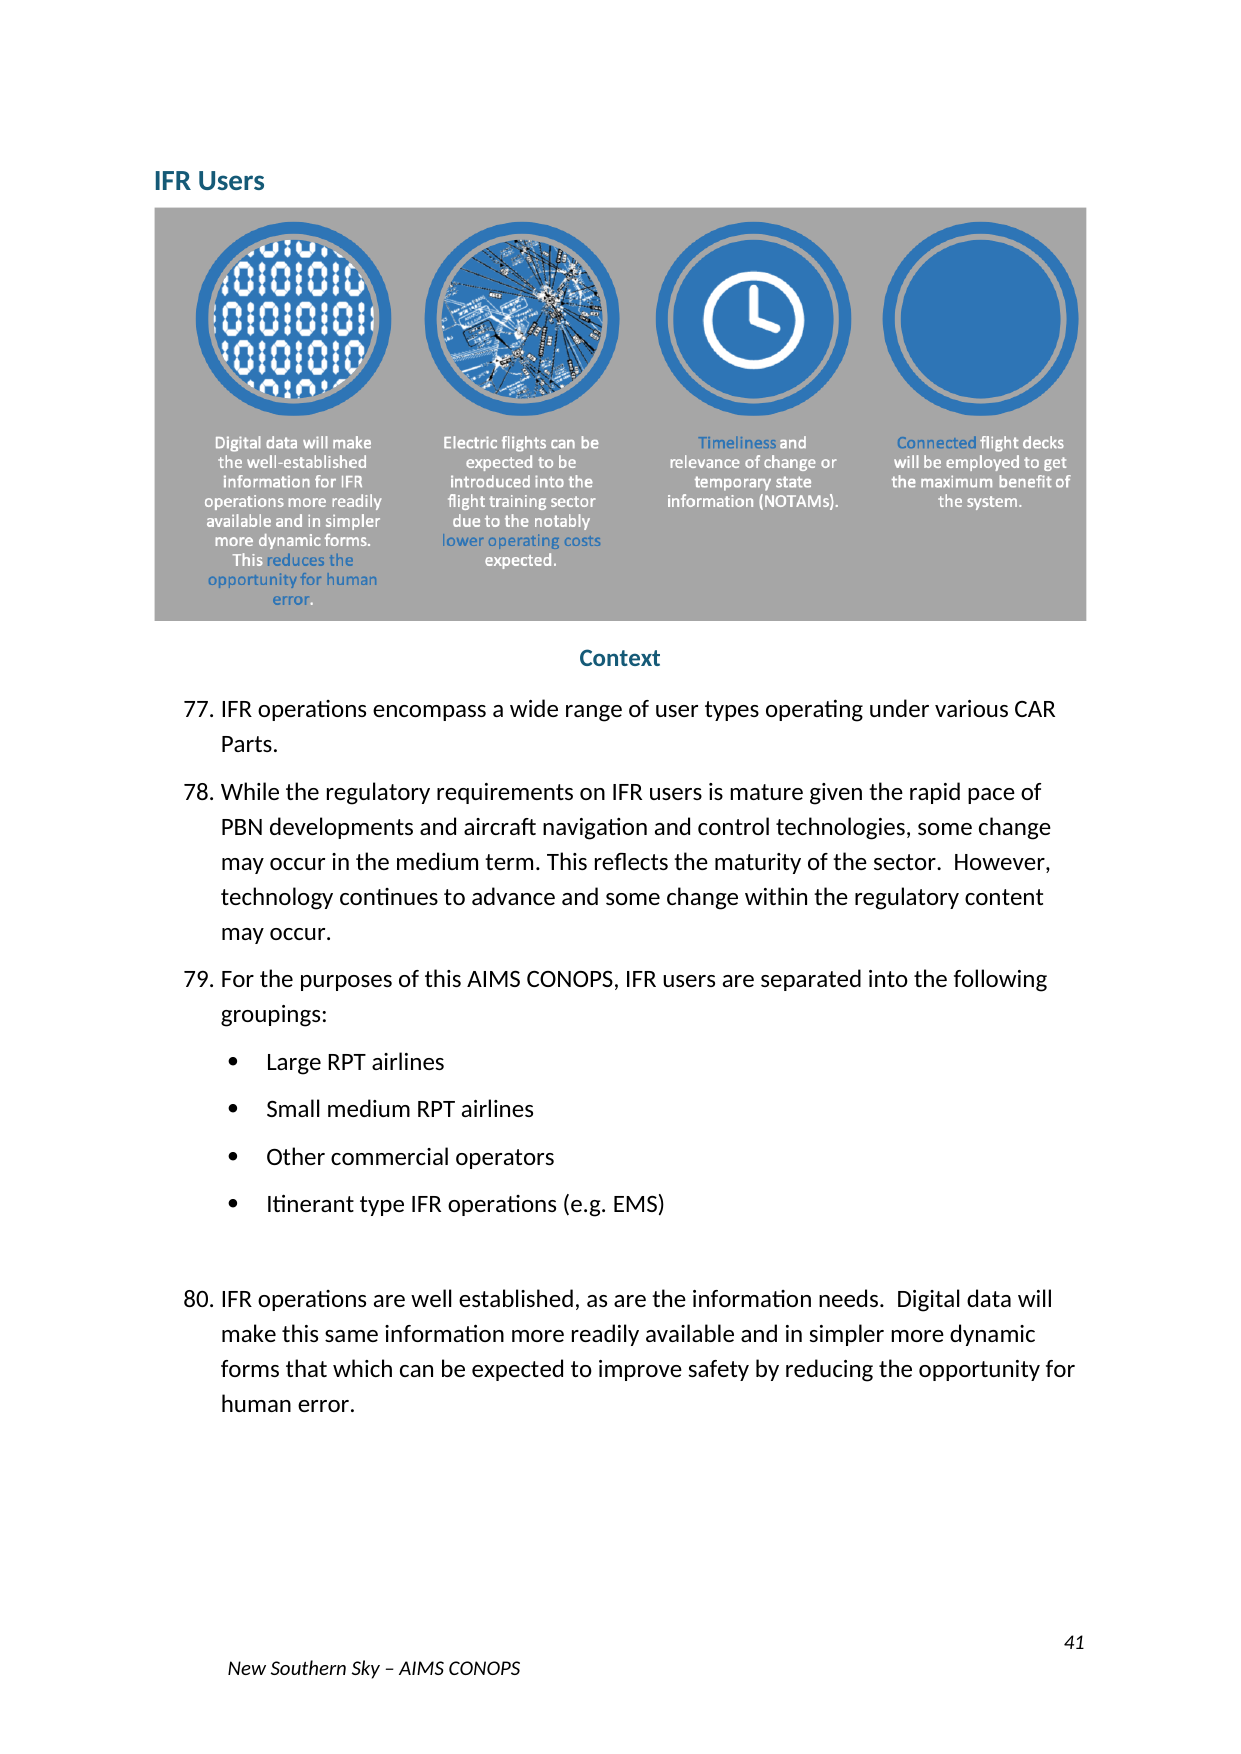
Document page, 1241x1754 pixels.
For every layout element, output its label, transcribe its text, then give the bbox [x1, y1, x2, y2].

list For the purposes of this AIMS CONOPS, IFR users are separated into the following groupings: [183, 963, 1087, 1029]
subtitle IFR Users [153, 162, 1087, 198]
list Large RPT airlines [228, 1046, 1087, 1076]
list Itinerant type IFR operations (e.g. EMS) [228, 1188, 1087, 1219]
list Other commercial operators [228, 1141, 1087, 1171]
list While the regulatory requirements on IFR users is mature given the rapid pace of PBN developments and aircraft navigation and control technologies, some change may occur in the medium term. This reflects the maturity of the sector. However, technology continues to advance and some change within the regulatory content may occur. [183, 776, 1087, 946]
picture [153, 206, 1087, 621]
list IFR operations are well established, as are the information needs. Digital data will make this same information more readily available and in simpler more dynamic forms that which can be expected to improve safety by reducing the opportunity for human error. [183, 1283, 1087, 1419]
list IFR operations encompass a wide range of user types operating under various CAR Parts. [183, 693, 1087, 759]
list Small medium RPT airlines [228, 1093, 1087, 1124]
subtitle Context [153, 642, 1087, 672]
